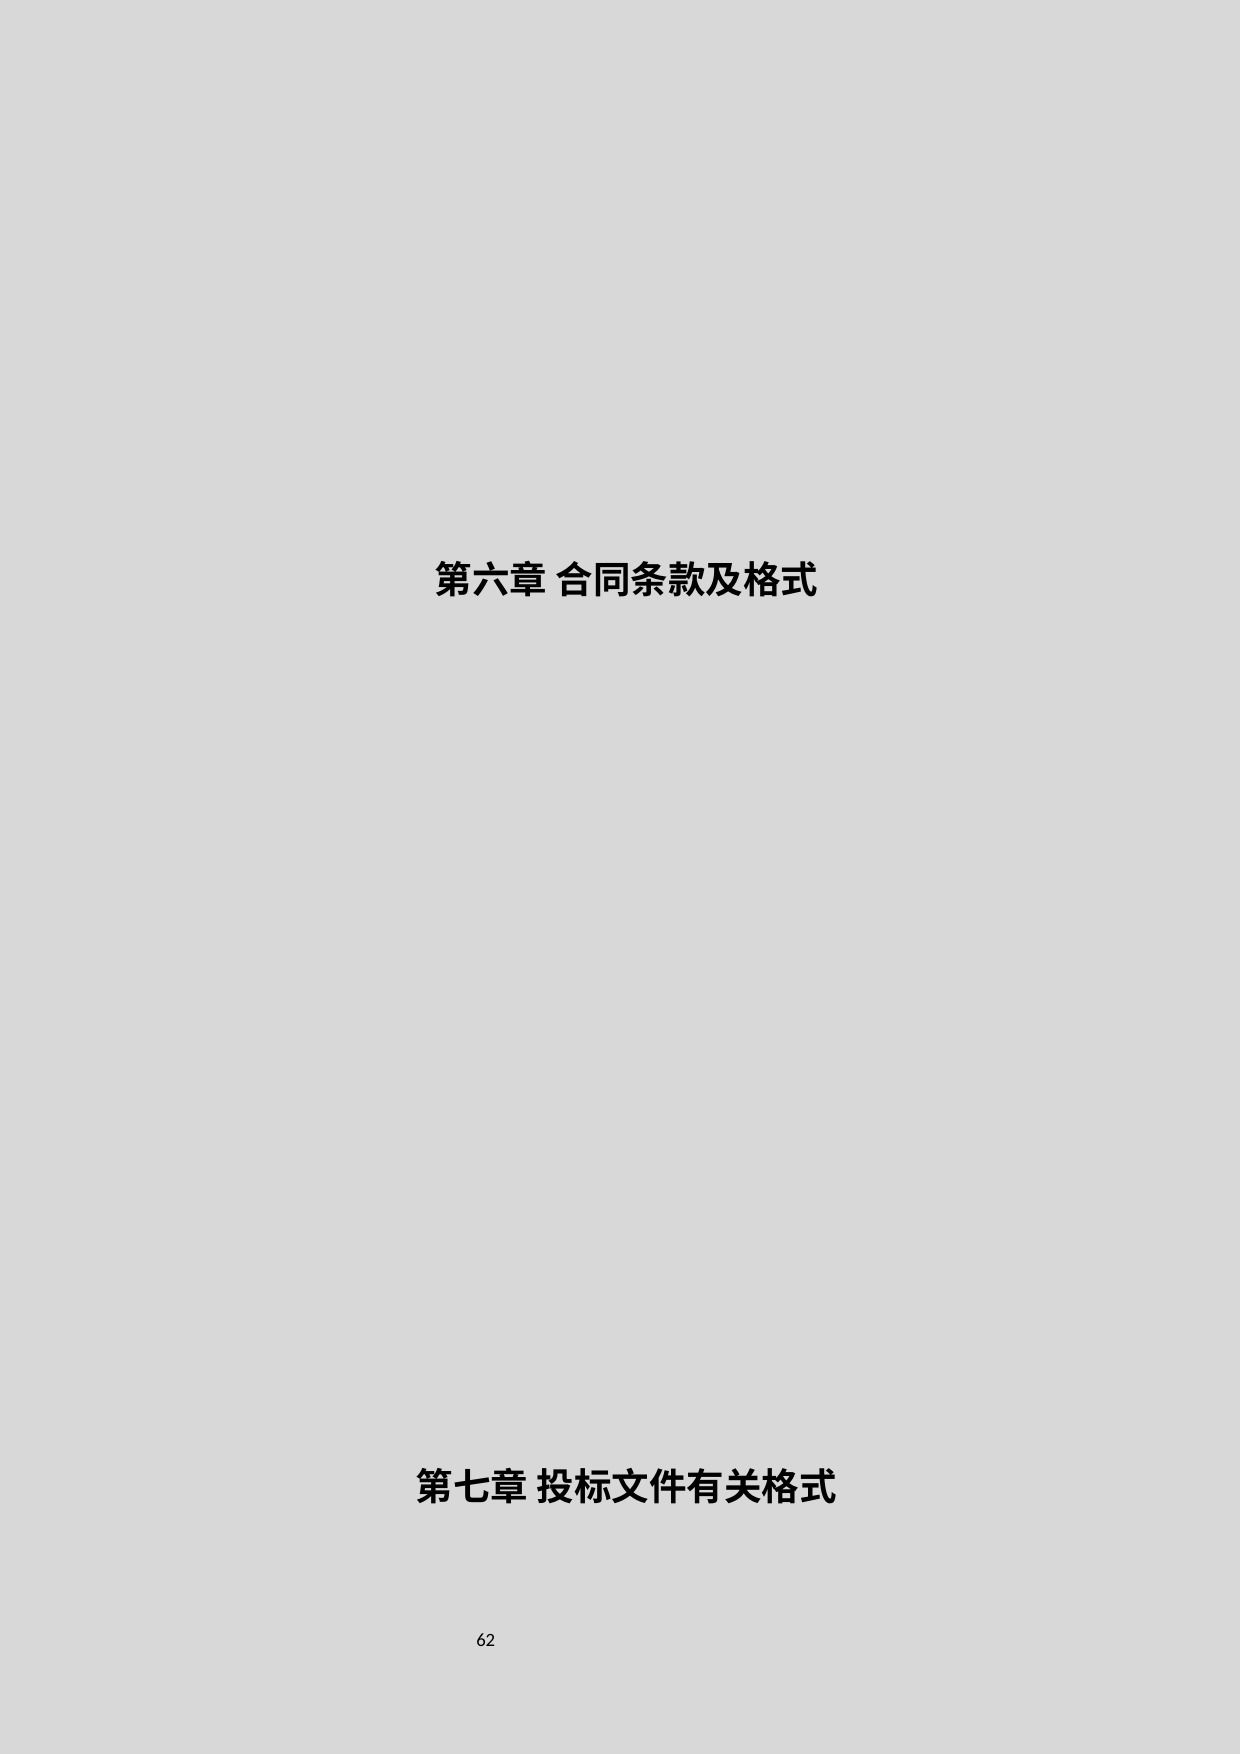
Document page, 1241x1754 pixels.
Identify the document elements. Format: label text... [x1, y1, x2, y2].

text 第七章 投标文件有关格式 [165, 1451, 1087, 1516]
text 第六章 合同条款及格式 [165, 544, 1087, 609]
